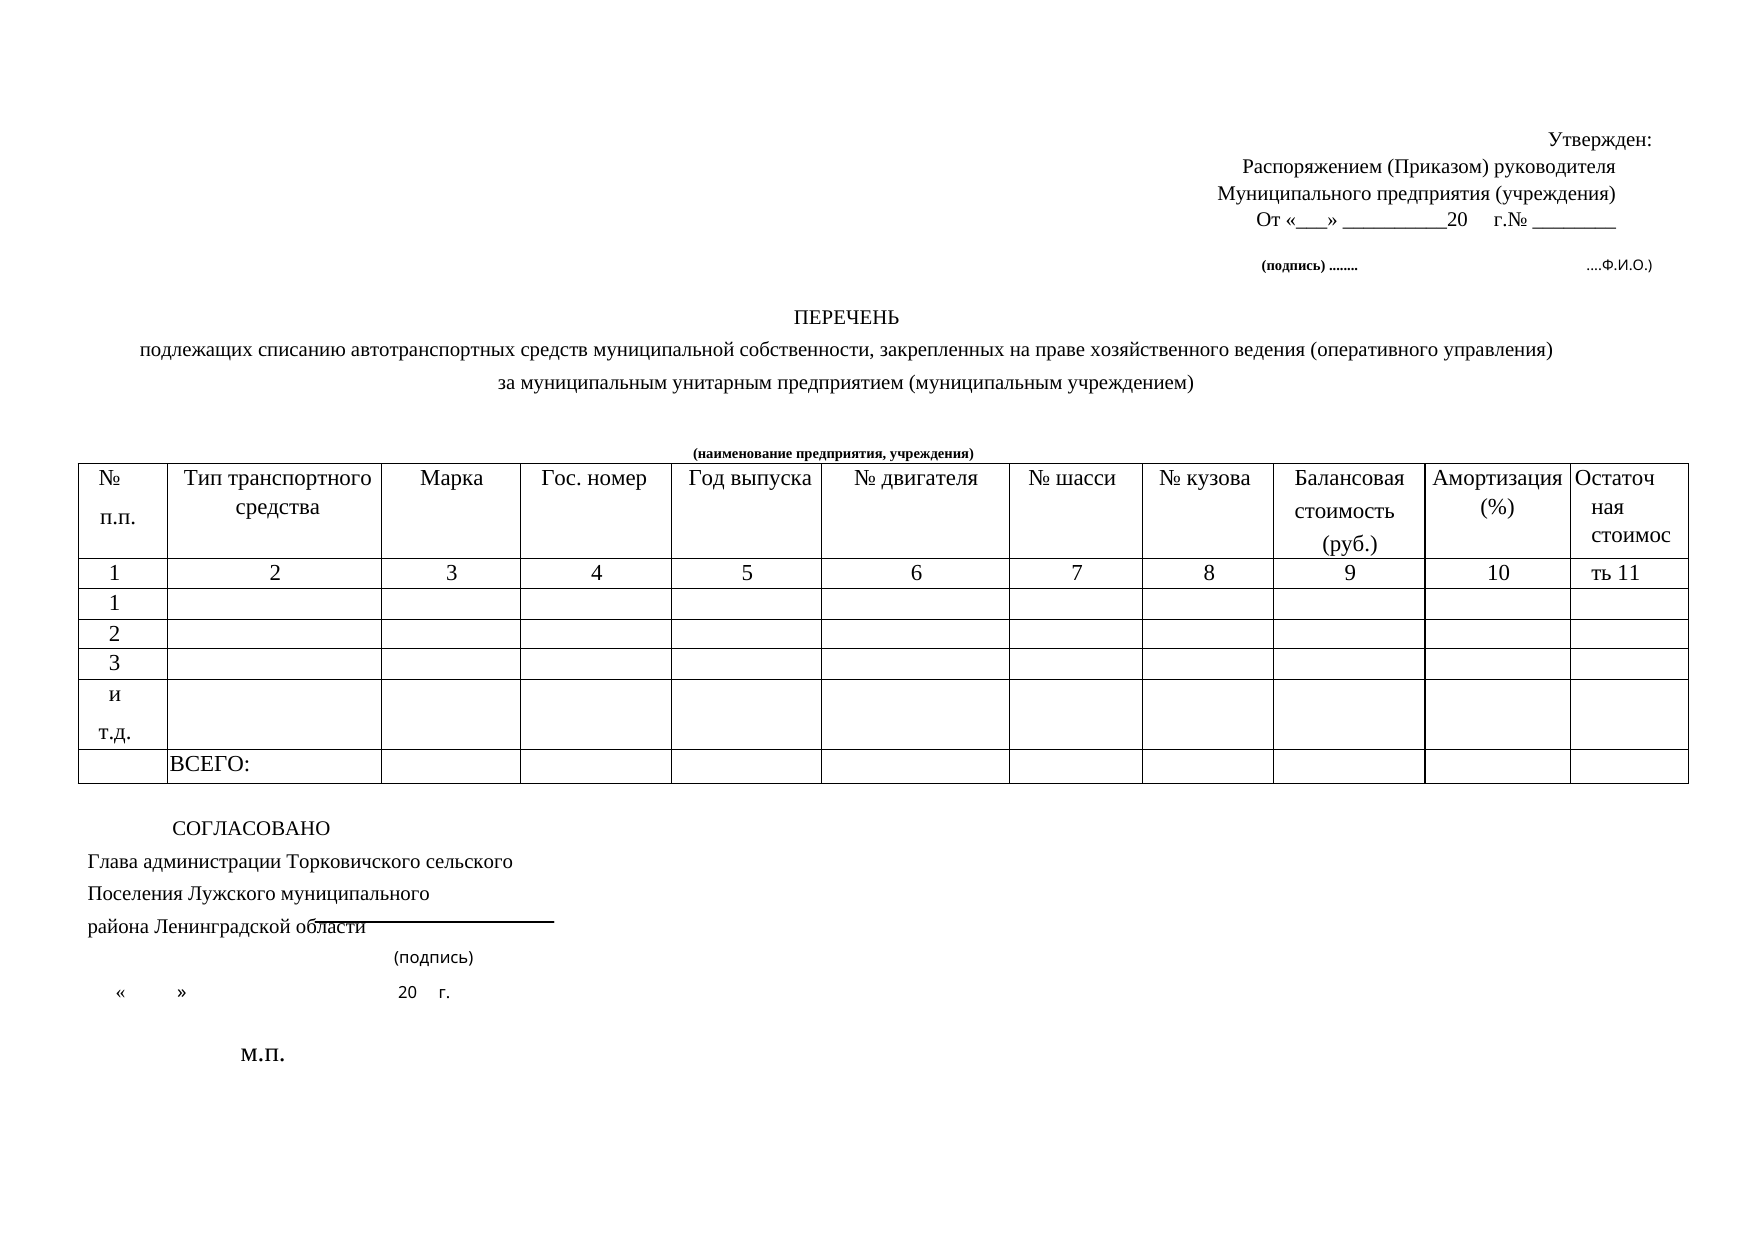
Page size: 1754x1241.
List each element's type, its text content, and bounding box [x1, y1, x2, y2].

table_cell [1143, 750, 1273, 783]
table_cell [1571, 750, 1688, 783]
table_cell [521, 680, 671, 749]
table_cell [1143, 649, 1273, 678]
table_header Остаточ ная стоимос [1571, 464, 1688, 558]
table_cell [822, 649, 1009, 678]
table_cell [1010, 649, 1142, 678]
text (подпись) [394, 946, 1652, 969]
table_header Год выпуска [672, 464, 821, 558]
table_cell [672, 589, 821, 618]
table_cell [1010, 750, 1142, 783]
table_header Марка [382, 464, 520, 558]
table_cell [1426, 680, 1570, 749]
table_cell [1274, 750, 1424, 783]
table_cell [1571, 680, 1688, 749]
table_cell [382, 620, 520, 648]
text Глава администрации Торковичского сельского [87, 849, 576, 873]
text СОГЛАСОВАНО [172, 816, 1616, 840]
table_cell [1571, 649, 1688, 678]
table_cell [521, 649, 671, 678]
table_cell 3 [382, 559, 520, 587]
text подлежащих списанию автотранспортных средств муниципальной собственности, закрепленных на праве хозяйственного ведения (оперативного управления) [139, 337, 1616, 361]
text Утвержден: [37, 127, 1652, 151]
table_cell [1274, 589, 1424, 618]
text за муниципальным унитарным предприятием (муниципальным учреждением) [171, 370, 1521, 394]
table_cell [1571, 589, 1688, 618]
text (наименование предприятия, учреждения) [19, 445, 1648, 462]
table_cell [1571, 620, 1688, 648]
table_cell [168, 649, 381, 678]
table_cell [1274, 620, 1424, 648]
table_cell [822, 620, 1009, 648]
table_cell [521, 750, 671, 783]
table_cell 4 [521, 559, 671, 587]
table_cell ВСЕГО: [168, 750, 381, 783]
table_cell [1426, 589, 1570, 618]
table_cell [1010, 620, 1142, 648]
table_cell [1426, 750, 1570, 783]
table_header № кузова [1143, 464, 1273, 558]
table_cell [1143, 680, 1273, 749]
table_cell [1143, 620, 1273, 648]
table_cell [168, 589, 381, 618]
table_cell [521, 620, 671, 648]
table_cell 1 [79, 559, 167, 587]
table_cell 1 [79, 589, 167, 618]
table_header № п.п. [79, 464, 167, 558]
table_cell 2 [79, 620, 167, 648]
table_cell [1143, 589, 1273, 618]
table_cell [1426, 620, 1570, 648]
table_cell [79, 750, 167, 783]
table_cell [822, 589, 1009, 618]
text Поселения Лужского муниципального [87, 881, 576, 905]
table_cell 6 [822, 559, 1009, 587]
table_cell [672, 620, 821, 648]
table_cell 3 [79, 649, 167, 678]
table_cell [672, 649, 821, 678]
table_header № двигателя [822, 464, 1009, 558]
table_cell [672, 750, 821, 783]
table_cell [521, 589, 671, 618]
table_cell 8 [1143, 559, 1273, 587]
table_cell [1274, 649, 1424, 678]
table_header № шасси [1010, 464, 1142, 558]
text района Ленинградской области [87, 914, 576, 938]
table_cell [672, 680, 821, 749]
table_cell ть 11 [1571, 559, 1688, 587]
table_cell 7 [1010, 559, 1142, 587]
table_cell [168, 620, 381, 648]
table_cell [382, 750, 520, 783]
table_header Амортизация (%) [1426, 464, 1570, 558]
table_header Гос. номер [521, 464, 671, 558]
table_cell 9 [1274, 559, 1424, 587]
table_cell [822, 680, 1009, 749]
table_cell 10 [1426, 559, 1570, 587]
text (подпись) ........ ....Ф.И.О.) [19, 254, 1652, 274]
table_header Тип транспортного средства [168, 464, 381, 558]
table_cell [382, 649, 520, 678]
text « » 20 г. [19, 978, 1652, 1003]
table_cell [822, 750, 1009, 783]
text ПЕРЕЧЕНЬ [171, 305, 1522, 329]
table_cell 2 [168, 559, 381, 587]
table_cell 5 [672, 559, 821, 587]
text Распоряжением (Приказом) руководителя Муниципального предприятия (учреждения) От «___» __________20 г.№ ________ [1188, 154, 1616, 231]
table_cell [1274, 680, 1424, 749]
table_cell [168, 680, 381, 749]
table_cell и т.д. [79, 680, 167, 749]
text м.п. [240, 1036, 1652, 1067]
table_cell [1010, 589, 1142, 618]
table_cell [1426, 649, 1570, 678]
table_cell [382, 589, 520, 618]
table_cell [1010, 680, 1142, 749]
table_cell [382, 680, 520, 749]
table_header Балансовая стоимость (руб.) [1274, 464, 1424, 558]
